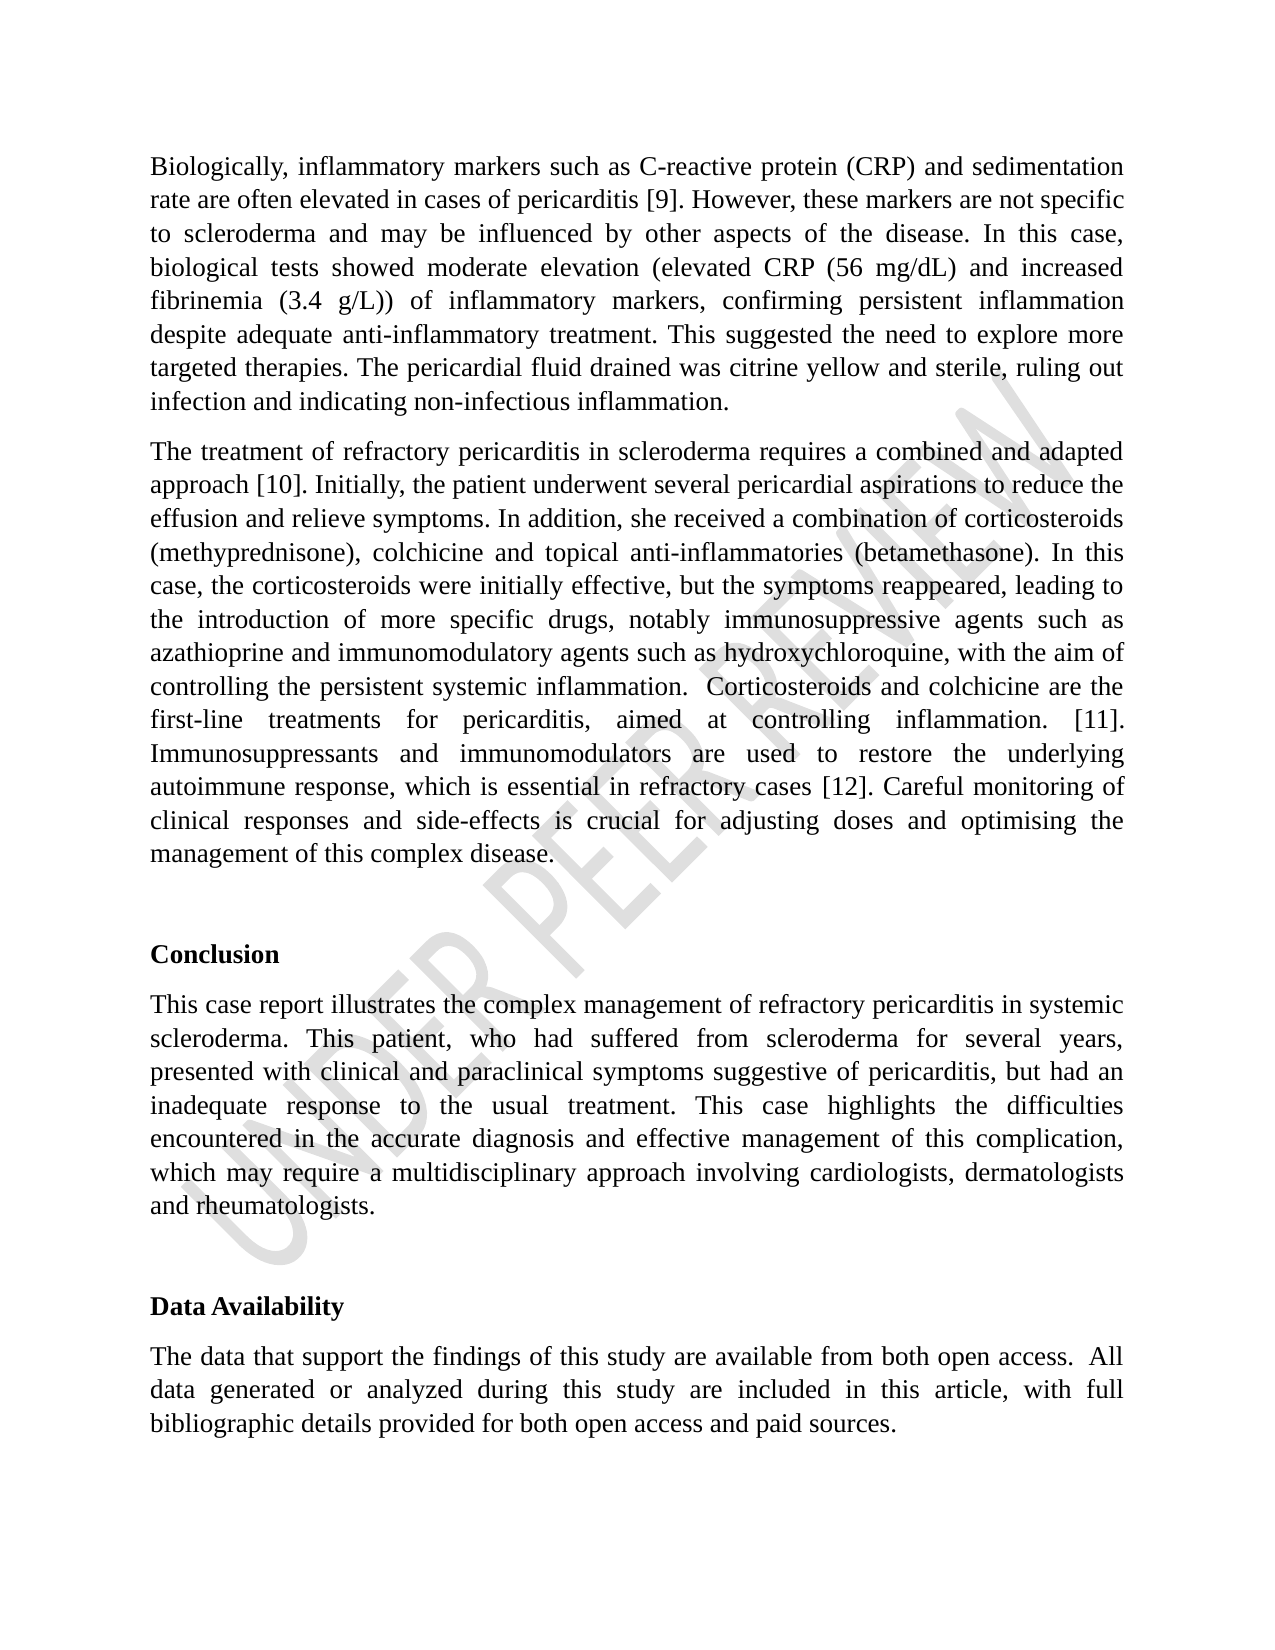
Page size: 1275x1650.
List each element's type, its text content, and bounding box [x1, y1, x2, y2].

text Conclusion [150, 938, 1125, 969]
text Biologically, inflammatory markers such as C-reactive protein (CRP) and sedimentation rate are often elevated in cases of pericarditis [9]. However, these markers are not specific to scleroderma and may be influenced by other aspects of the disease. In this case, biological tests showed moderate elevation (elevated CRP (56 mg/dL) and increased fibrinemia (3.4 g/L)) of inflammatory markers, confirming persistent inflammation despite adequate anti-inflammatory treatment. This suggested the need to explore more targeted therapies. The pericardial fluid drained was citrine yellow and sterile, ruling out infection and indicating non-infectious inflammation. [150, 150, 1125, 416]
text The treatment of refractory pericarditis in scleroderma requires a combined and adapted approach [10]. Initially, the patient underwent several pericardial aspirations to reduce the effusion and relieve symptoms. In addition, she received a combination of corticosteroids (methyprednisone), colchicine and topical anti-inflammatories (betamethasone). In this case, the corticosteroids were initially effective, but the symptoms reappeared, leading to the introduction of more specific drugs, notably immunosuppressive agents such as azathioprine and immunomodulatory agents such as hydroxychloroquine, with the aim of controlling the persistent systemic inflammation. Corticosteroids and colchicine are the first-line treatments for pericarditis, aimed at controlling inflammation. [11]. Immunosuppressants and immunomodulators are used to restore the underlying autoimmune response, which is essential in refractory cases [12]. Careful monitoring of clinical responses and side-effects is crucial for adjusting doses and optimising the management of this complex disease. [150, 435, 1125, 869]
text This case report illustrates the complex management of refractory pericarditis in systemic scleroderma. This patient, who had suffered from scleroderma for several years, presented with clinical and paraclinical symptoms suggestive of pericarditis, but had an inadequate response to the usual treatment. This case highlights the difficulties encountered in the accurate diagnosis and effective management of this complication, which may require a multidisciplinary approach involving cardiologists, dermatologists and rheumatologists. [150, 988, 1125, 1221]
text The data that support the findings of this study are available from both open access. All data generated or analyzed during this study are included in this article, with full bibliographic details provided for both open access and paid sources. [150, 1340, 1125, 1438]
text Data Availability [150, 1290, 1125, 1321]
